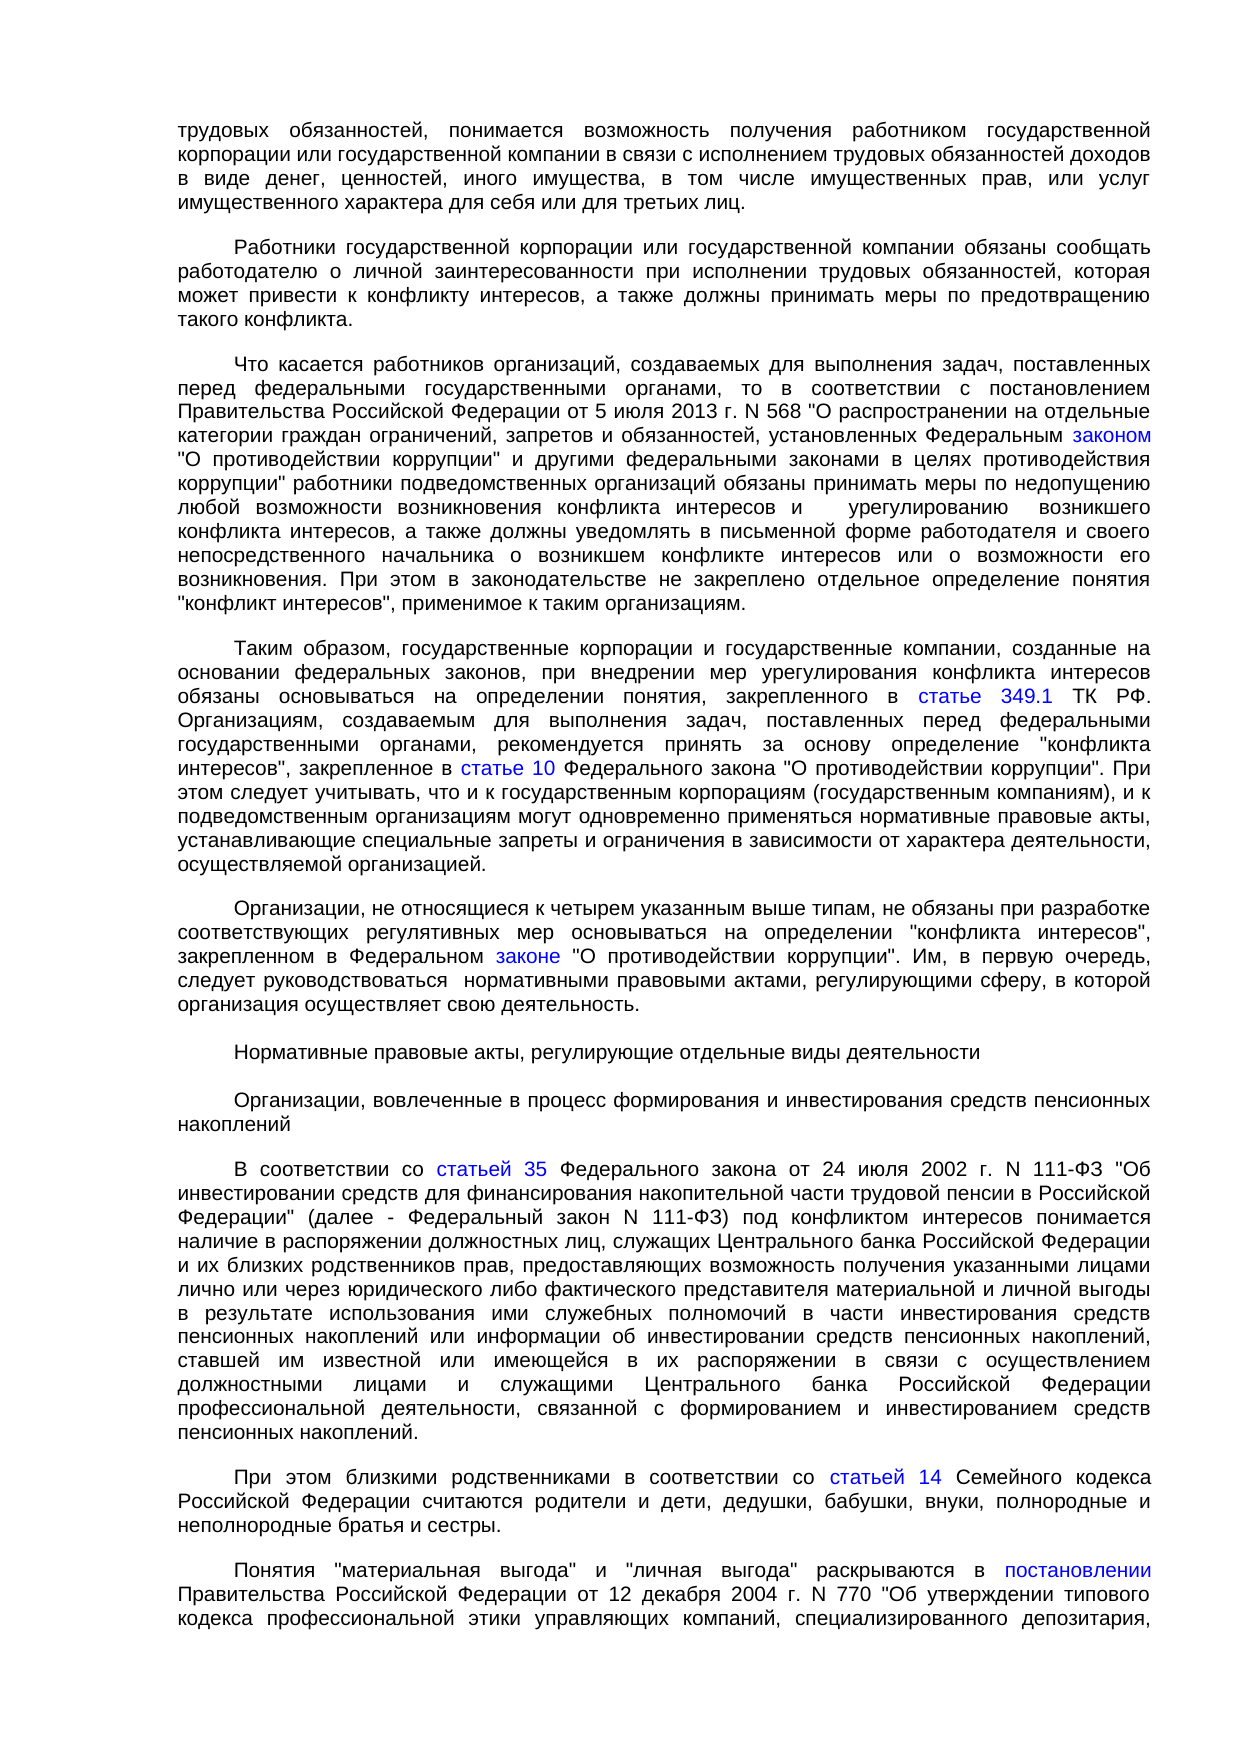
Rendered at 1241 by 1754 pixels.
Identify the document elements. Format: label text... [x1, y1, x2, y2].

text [177, 118, 1152, 214]
text При этом близкими родственниками в соответствии со статьей 14 Семейного кодекса Российской Федерации считаются родители и дети, дедушки, бабушки, внуки, полнородные и неполнородные братья и сестры. [177, 1465, 1152, 1537]
text Организации, вовлеченные в процесс формирования и инвестирования средств пенсионных накоплений [177, 1088, 1152, 1136]
text Работники государственной корпорации или государственной компании обязаны сообщать работодателю о личной заинтересованности при исполнении трудовых обязанностей, которая может привести к конфликту интересов, а также должны принимать меры по предотвращению такого конфликта. [177, 235, 1152, 331]
text Что касается работников организаций, создаваемых для выполнения задач, поставленных перед федеральными государственными органами, то в соответствии с постановлением Правительства Российской Федерации от 5 июля 2013 г. N 568 "О распространении на отдельные категории граждан ограничений, запретов и обязанностей, установленных Федеральным законом "О противодействии коррупции" и другими федеральными законами в целях противодействия коррупции" работники подведомственных организаций обязаны принимать меры по недопущению любой возможности возникновения конфликта интересов и урегулированию возникшего конфликта интересов, а также должны уведомлять в письменной форме работодателя и своего непосредственного начальника о возникшем конфликте интересов или о возможности его возникновения. При этом в законодательстве не закреплено отдельное определение понятия "конфликт интересов", применимое к таким организациям. [177, 351, 1152, 615]
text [177, 1558, 1152, 1629]
text В соответствии со статьей 35 Федерального закона от 24 июля 2002 г. N 111-ФЗ "Об инвестировании средств для финансирования накопительной части трудовой пенсии в Российской Федерации" (далее - Федеральный закон N 111-ФЗ) под конфликтом интересов понимается наличие в распоряжении должностных лиц, служащих Центрального банка Российской Федерации и их близких родственников прав, предоставляющих возможность получения указанными лицами лично или через юридического либо фактического представителя материальной и личной выгоды в результате использования ими служебных полномочий в части инвестирования средств пенсионных накоплений или информации об инвестировании средств пенсионных накоплений, ставшей им известной или имеющейся в их распоряжении в связи с осуществлением должностными лицами и служащими Центрального банка Российской Федерации профессиональной деятельности, связанной с формированием и инвестированием средств пенсионных накоплений. [177, 1157, 1152, 1444]
text Таким образом, государственные корпорации и государственные компании, созданные на основании федеральных законов, при внедрении мер урегулирования конфликта интересов обязаны основываться на определении понятия, закрепленного в статье 349.1 ТК РФ. Организациям, создаваемым для выполнения задач, поставленных перед федеральными государственными органами, рекомендуется принять за основу определение "конфликта интересов", закрепленное в статье 10 Федерального закона "О противодействии коррупции". При этом следует учитывать, что и к государственным корпорациям (государственным компаниям), и к подведомственным организациям могут одновременно применяться нормативные правовые акты, устанавливающие специальные запреты и ограничения в зависимости от характера деятельности, осуществляемой организацией. [177, 636, 1152, 875]
text Нормативные правовые акты, регулирующие отдельные виды деятельности [177, 1040, 1152, 1064]
text Организации, не относящиеся к четырем указанным выше типам, не обязаны при разработке соответствующих регулятивных мер основываться на определении "конфликта интересов", закрепленном в Федеральном законе "О противодействии коррупции". Им, в первую очередь, следует руководствоваться нормативными правовыми актами, регулирующими сферу, в которой организация осуществляет свою деятельность. [177, 896, 1152, 1016]
